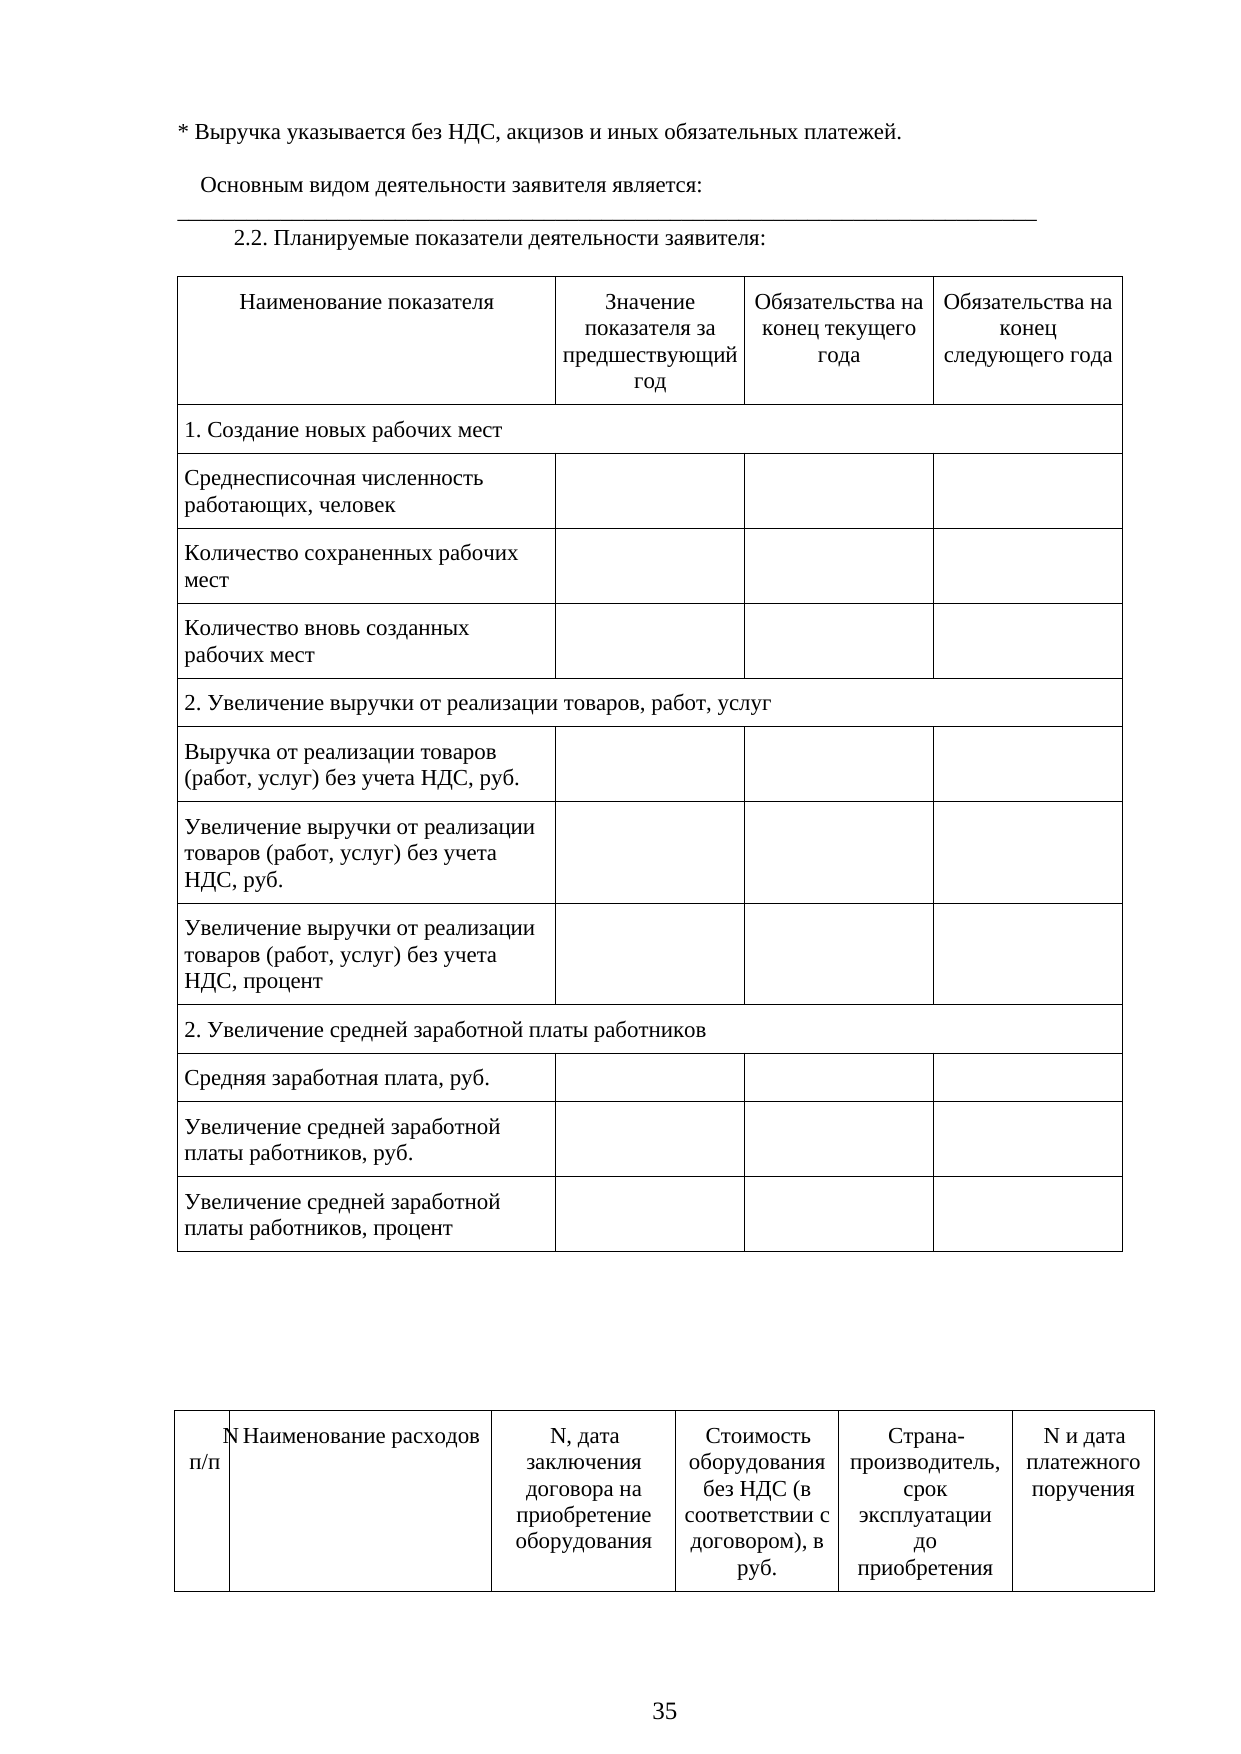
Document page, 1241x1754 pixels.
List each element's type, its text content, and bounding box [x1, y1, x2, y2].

table_cell [745, 529, 933, 603]
table_cell [934, 604, 1122, 678]
table_cell [556, 1102, 744, 1176]
table_cell Средняя заработная плата, руб. [178, 1054, 555, 1101]
table_header N п/п [175, 1411, 229, 1591]
table_cell [745, 454, 933, 528]
table_cell [934, 802, 1122, 903]
table_cell Увеличение средней заработной платы работников, руб. [178, 1102, 555, 1176]
table_cell [934, 904, 1122, 1004]
table_cell [934, 1054, 1122, 1101]
table_cell [745, 802, 933, 903]
table_cell [556, 802, 744, 903]
table_cell Количество вновь созданных рабочих мест [178, 604, 555, 678]
table_cell [556, 904, 744, 1004]
table_cell [556, 1177, 744, 1251]
table_header N, дата заключения договора на приобретение оборудования [492, 1411, 675, 1591]
table_cell Увеличение выручки от реализации товаров (работ, услуг) без учета НДС, процент [178, 904, 555, 1004]
table_cell [556, 1054, 744, 1101]
text Основным видом деятельности заявителя является: [177, 171, 1152, 197]
table_cell [745, 904, 933, 1004]
text ___________________________________________________________________________ [177, 197, 1152, 223]
table_cell Количество сохраненных рабочих мест [178, 529, 555, 603]
table_cell [934, 727, 1122, 801]
table_cell [934, 1102, 1122, 1176]
table_cell [556, 604, 744, 678]
table_cell Увеличение выручки от реализации товаров (работ, услуг) без учета НДС, руб. [178, 802, 555, 903]
table_cell [556, 727, 744, 801]
table_cell [745, 1177, 933, 1251]
table_cell [745, 727, 933, 801]
table_cell [934, 1177, 1122, 1251]
table_cell [556, 529, 744, 603]
table_cell [745, 1054, 933, 1101]
table_header Обязательства на конец следующего года [934, 277, 1122, 404]
table_cell [934, 454, 1122, 528]
table_header Обязательства на конец текущего года [745, 277, 933, 404]
text * Выручка указывается без НДС, акцизов и иных обязательных платежей. [177, 118, 1152, 144]
table_cell [745, 1102, 933, 1176]
text 2.2. Планируемые показатели деятельности заявителя: [177, 223, 1152, 250]
table_header Наименование расходов [230, 1411, 491, 1591]
table_header Наименование показателя [178, 277, 555, 404]
table_cell Выручка от реализации товаров (работ, услуг) без учета НДС, руб. [178, 727, 555, 801]
table_cell Среднесписочная численность работающих, человек [178, 454, 555, 528]
table_cell [745, 604, 933, 678]
table_header Страна-производитель, срок эксплуатации до приобретения [839, 1411, 1012, 1591]
table_header Стоимость оборудования без НДС (в соответствии с договором), в руб. [676, 1411, 838, 1591]
table_cell 1. Создание новых рабочих мест [178, 405, 1122, 453]
table_cell Увеличение средней заработной платы работников [178, 1005, 1122, 1053]
table_cell 2. Увеличение выручки от реализации товаров, работ, услуг [178, 679, 1122, 726]
table_header N и дата платежного поручения [1013, 1411, 1154, 1591]
table_header Значение показателя за предшествующий год [556, 277, 744, 404]
table_cell [934, 529, 1122, 603]
table_cell [556, 454, 744, 528]
table_cell Увеличение средней заработной платы работников, процент [178, 1177, 555, 1251]
